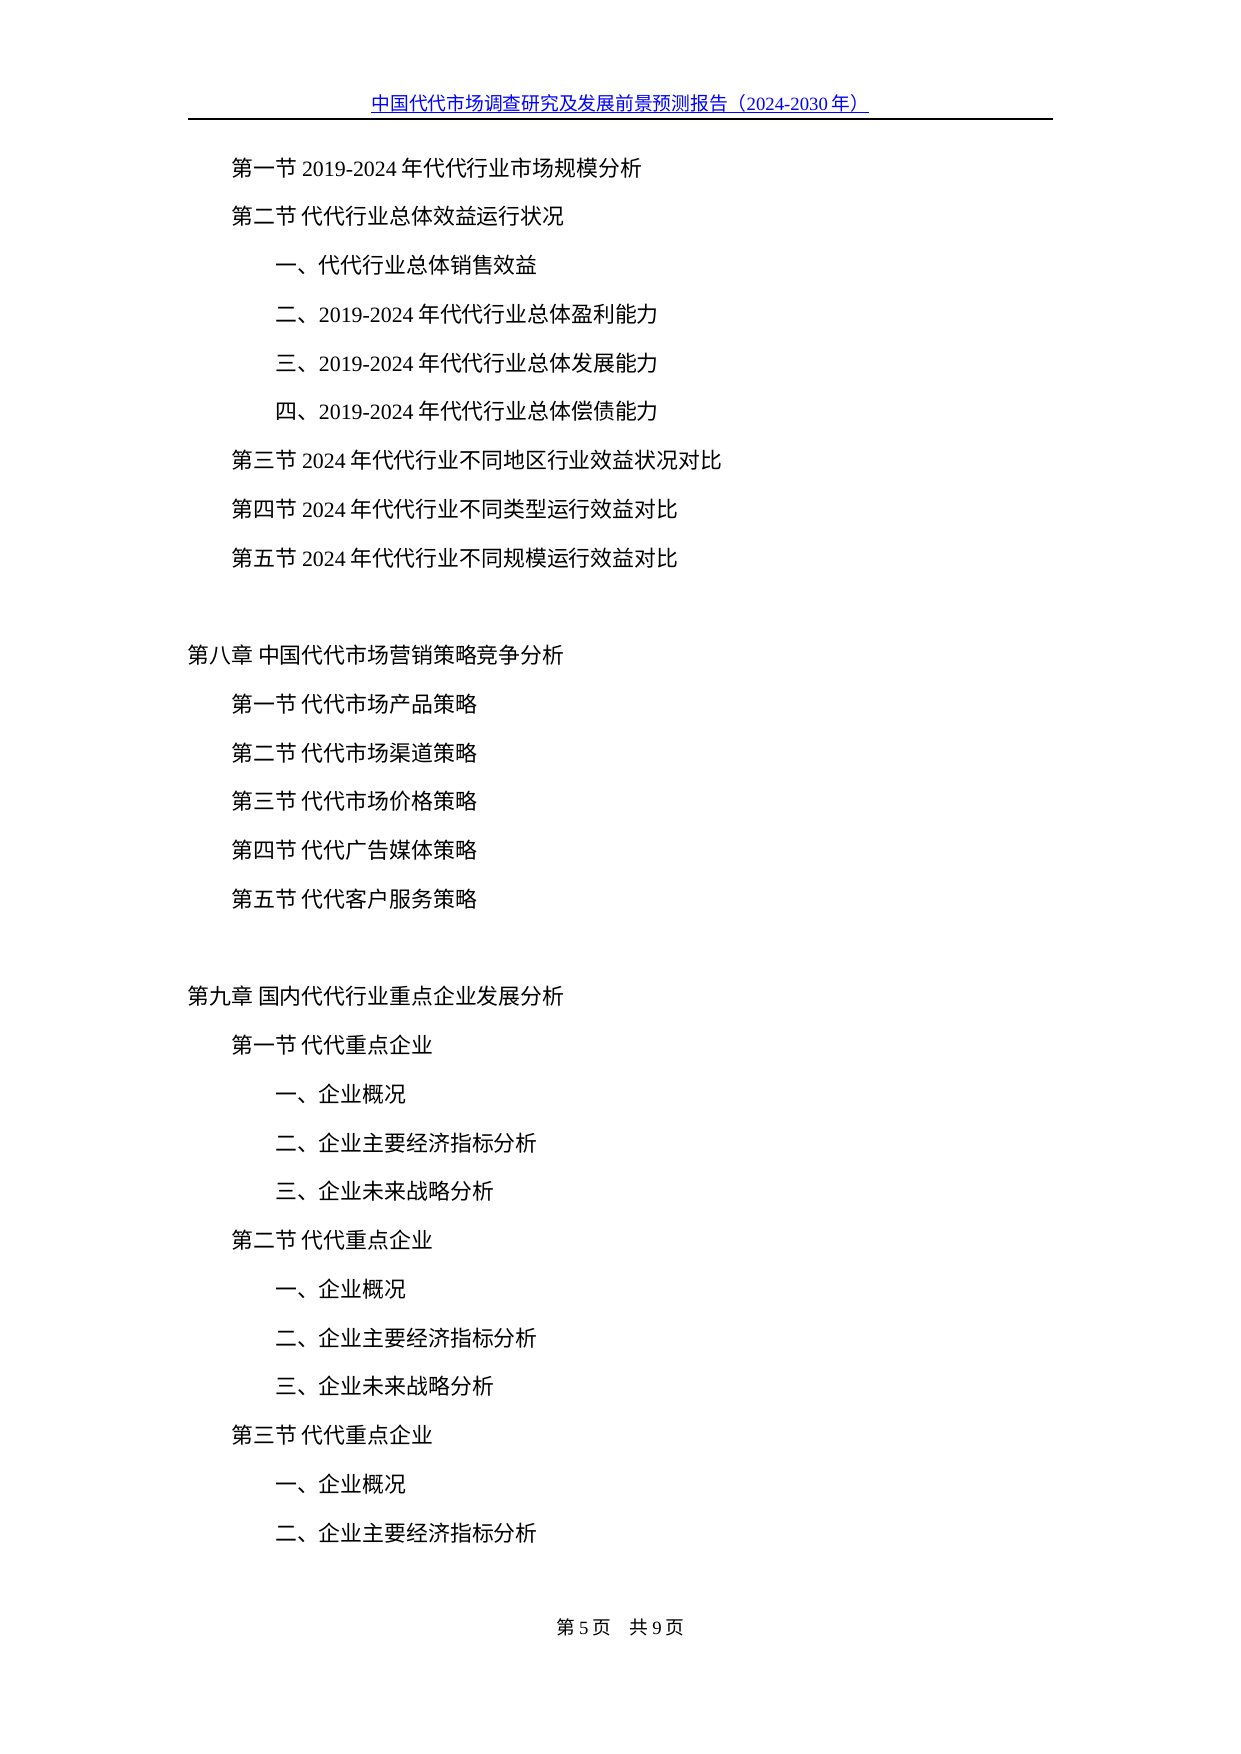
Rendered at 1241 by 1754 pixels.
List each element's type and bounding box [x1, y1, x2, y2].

text [187, 150, 1053, 1548]
